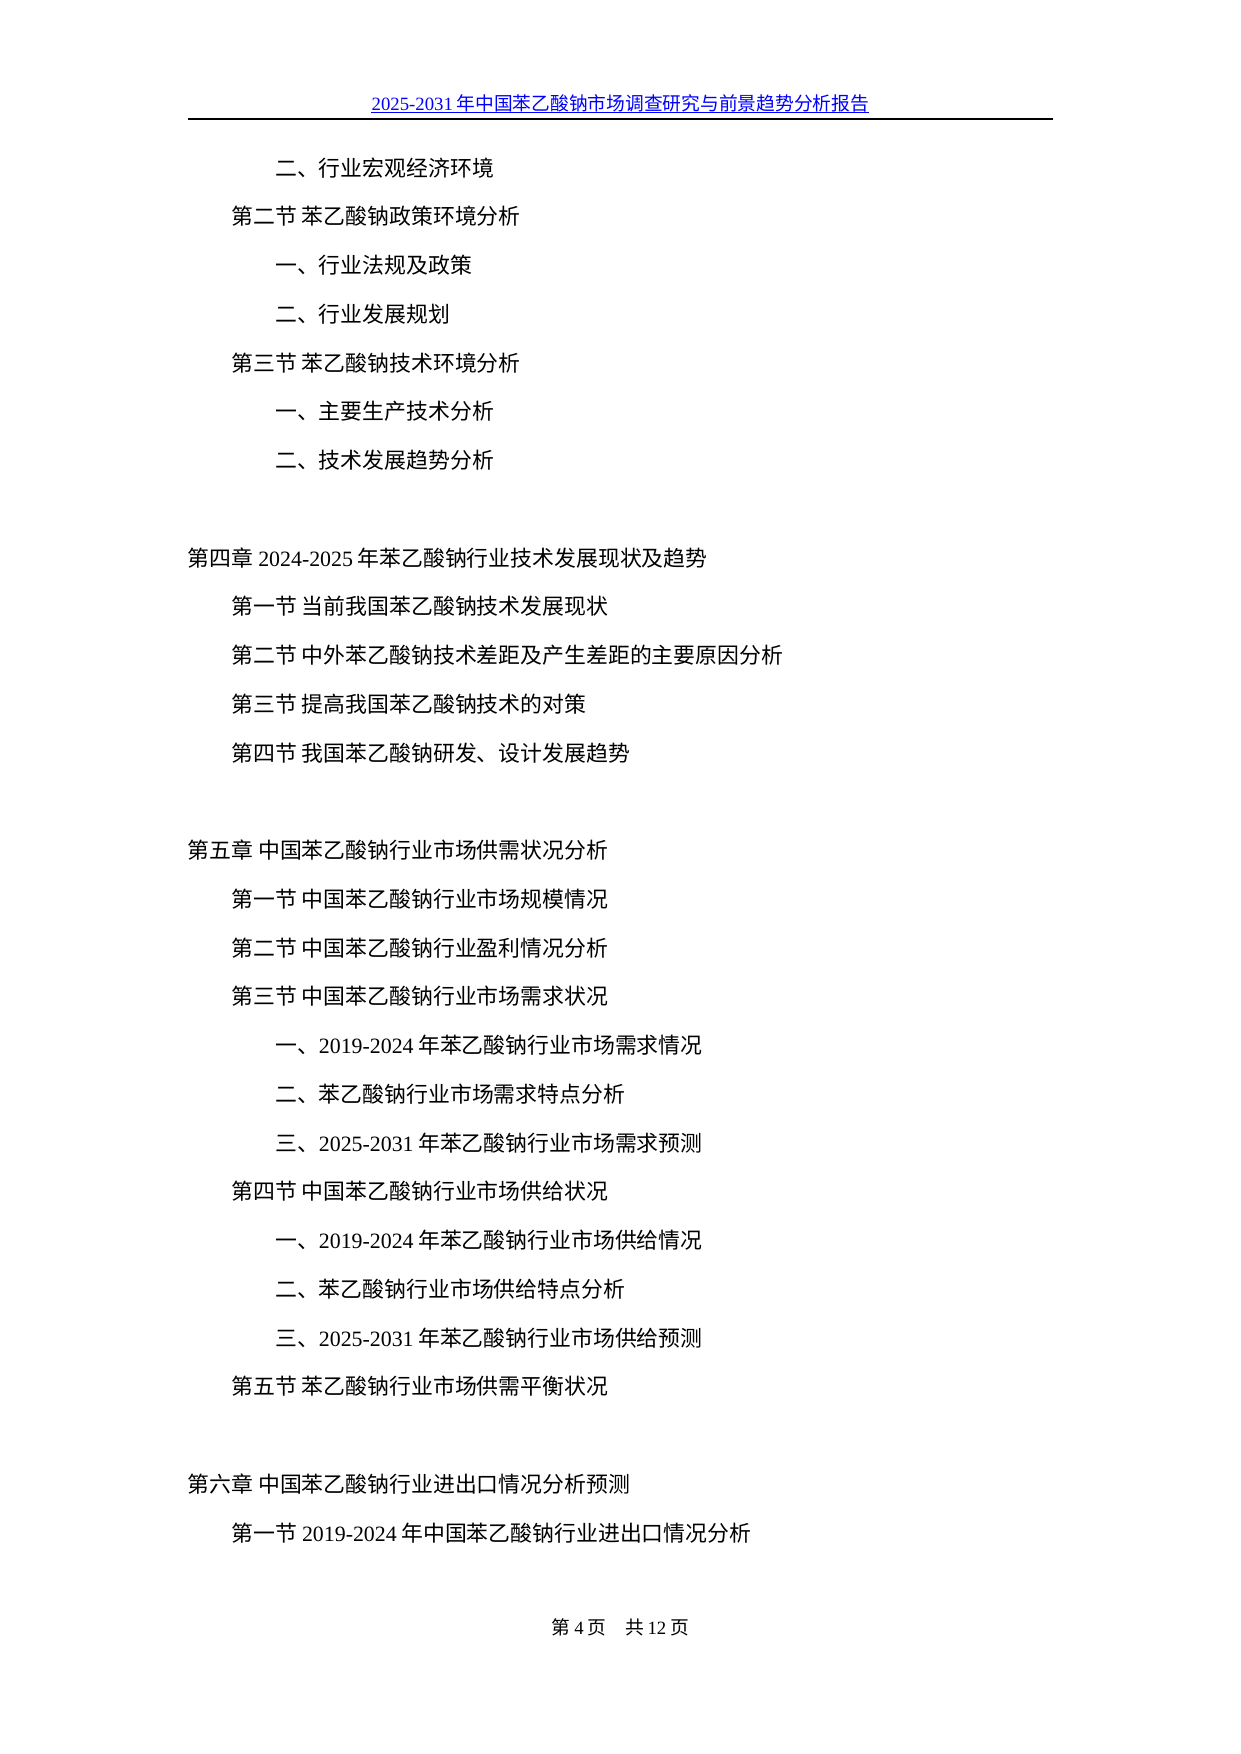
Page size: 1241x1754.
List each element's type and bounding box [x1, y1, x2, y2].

text [187, 150, 1053, 1548]
